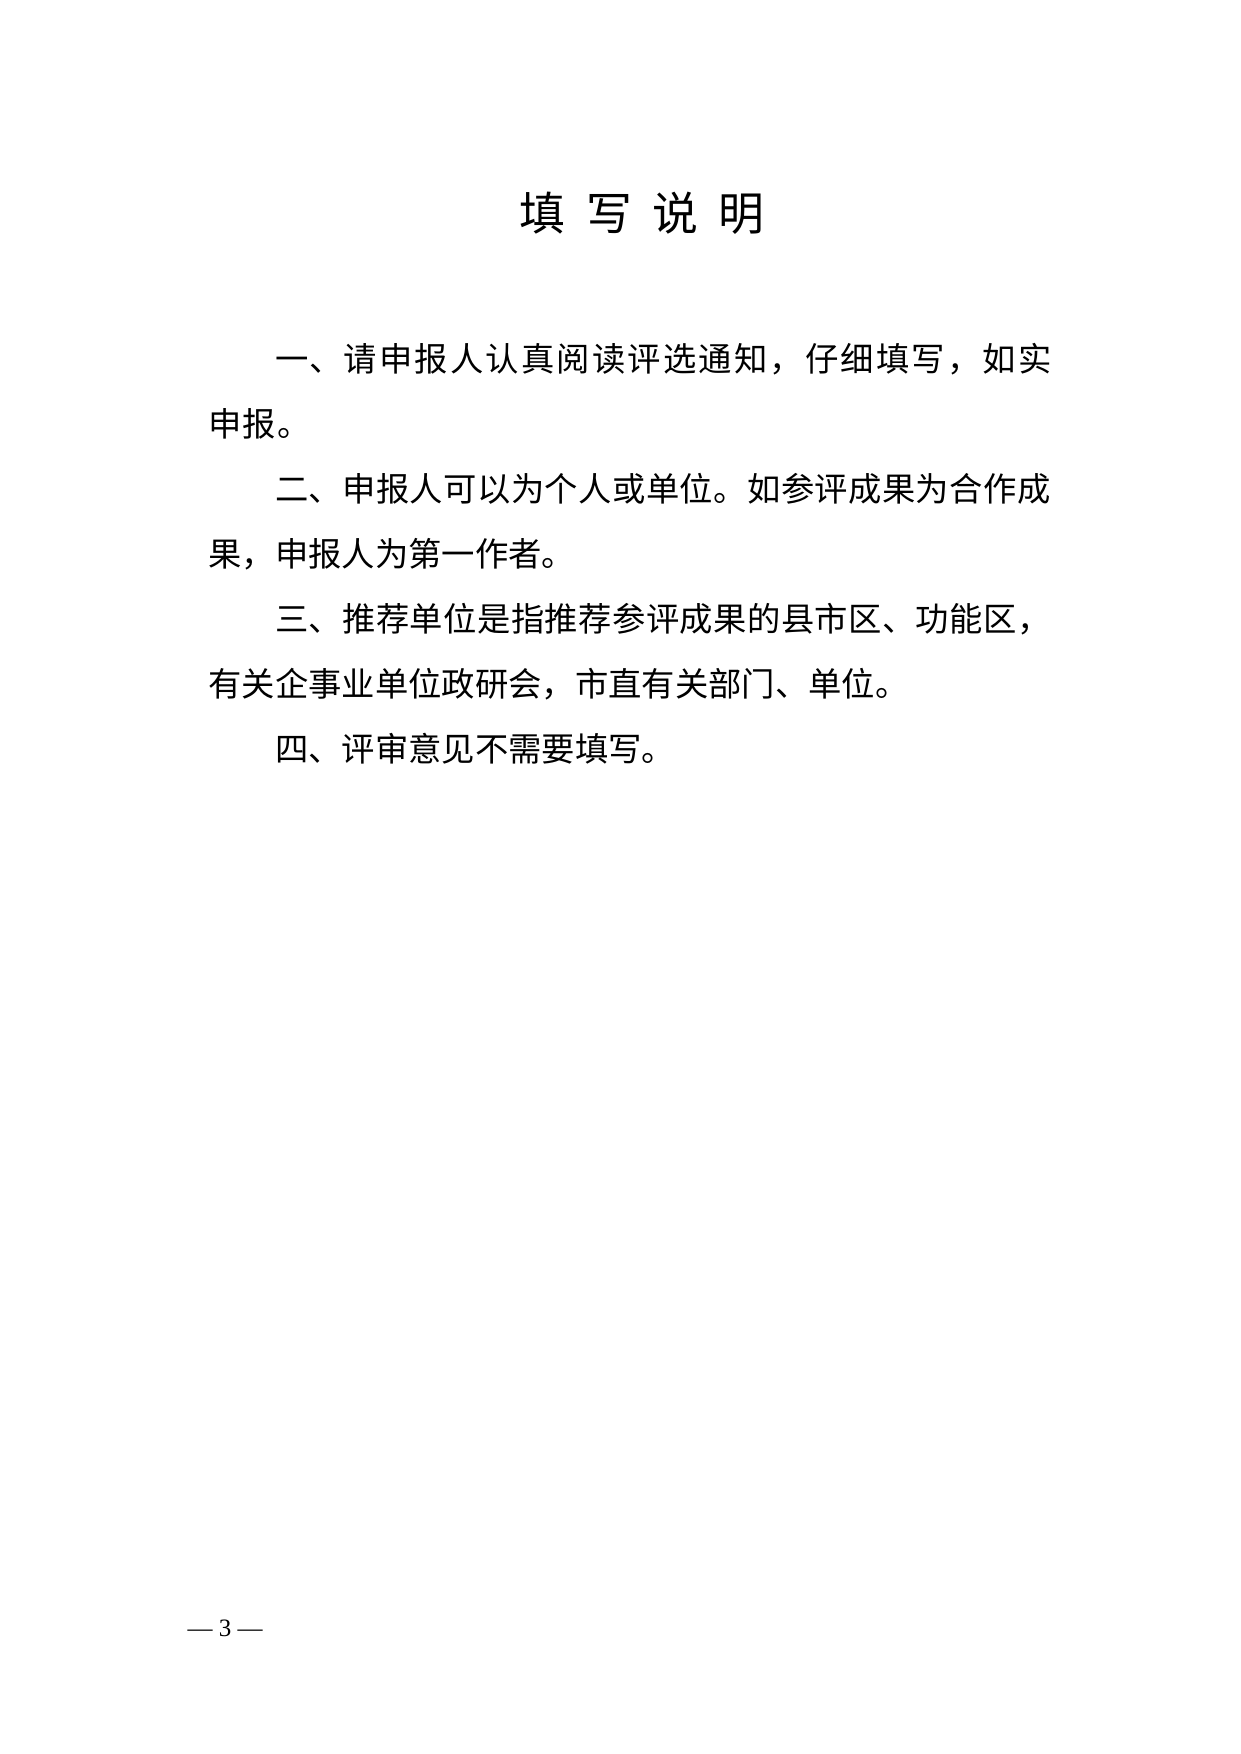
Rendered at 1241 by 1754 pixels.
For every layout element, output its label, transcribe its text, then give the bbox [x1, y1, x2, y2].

text 二、申报人可以为个人或单位。如参评成果为合作成果，申报人为第一作者。 [208, 454, 1053, 584]
text 三、推荐单位是指推荐参评成果的县市区、功能区，有关企事业单位政研会，市直有关部门、单位。 [208, 584, 1053, 714]
text 填 写 说 明 [231, 162, 1053, 259]
text 一、请申报人认真阅读评选通知，仔细填写，如实申报。 [208, 324, 1053, 454]
text 四、评审意见不需要填写。 [208, 714, 1053, 779]
